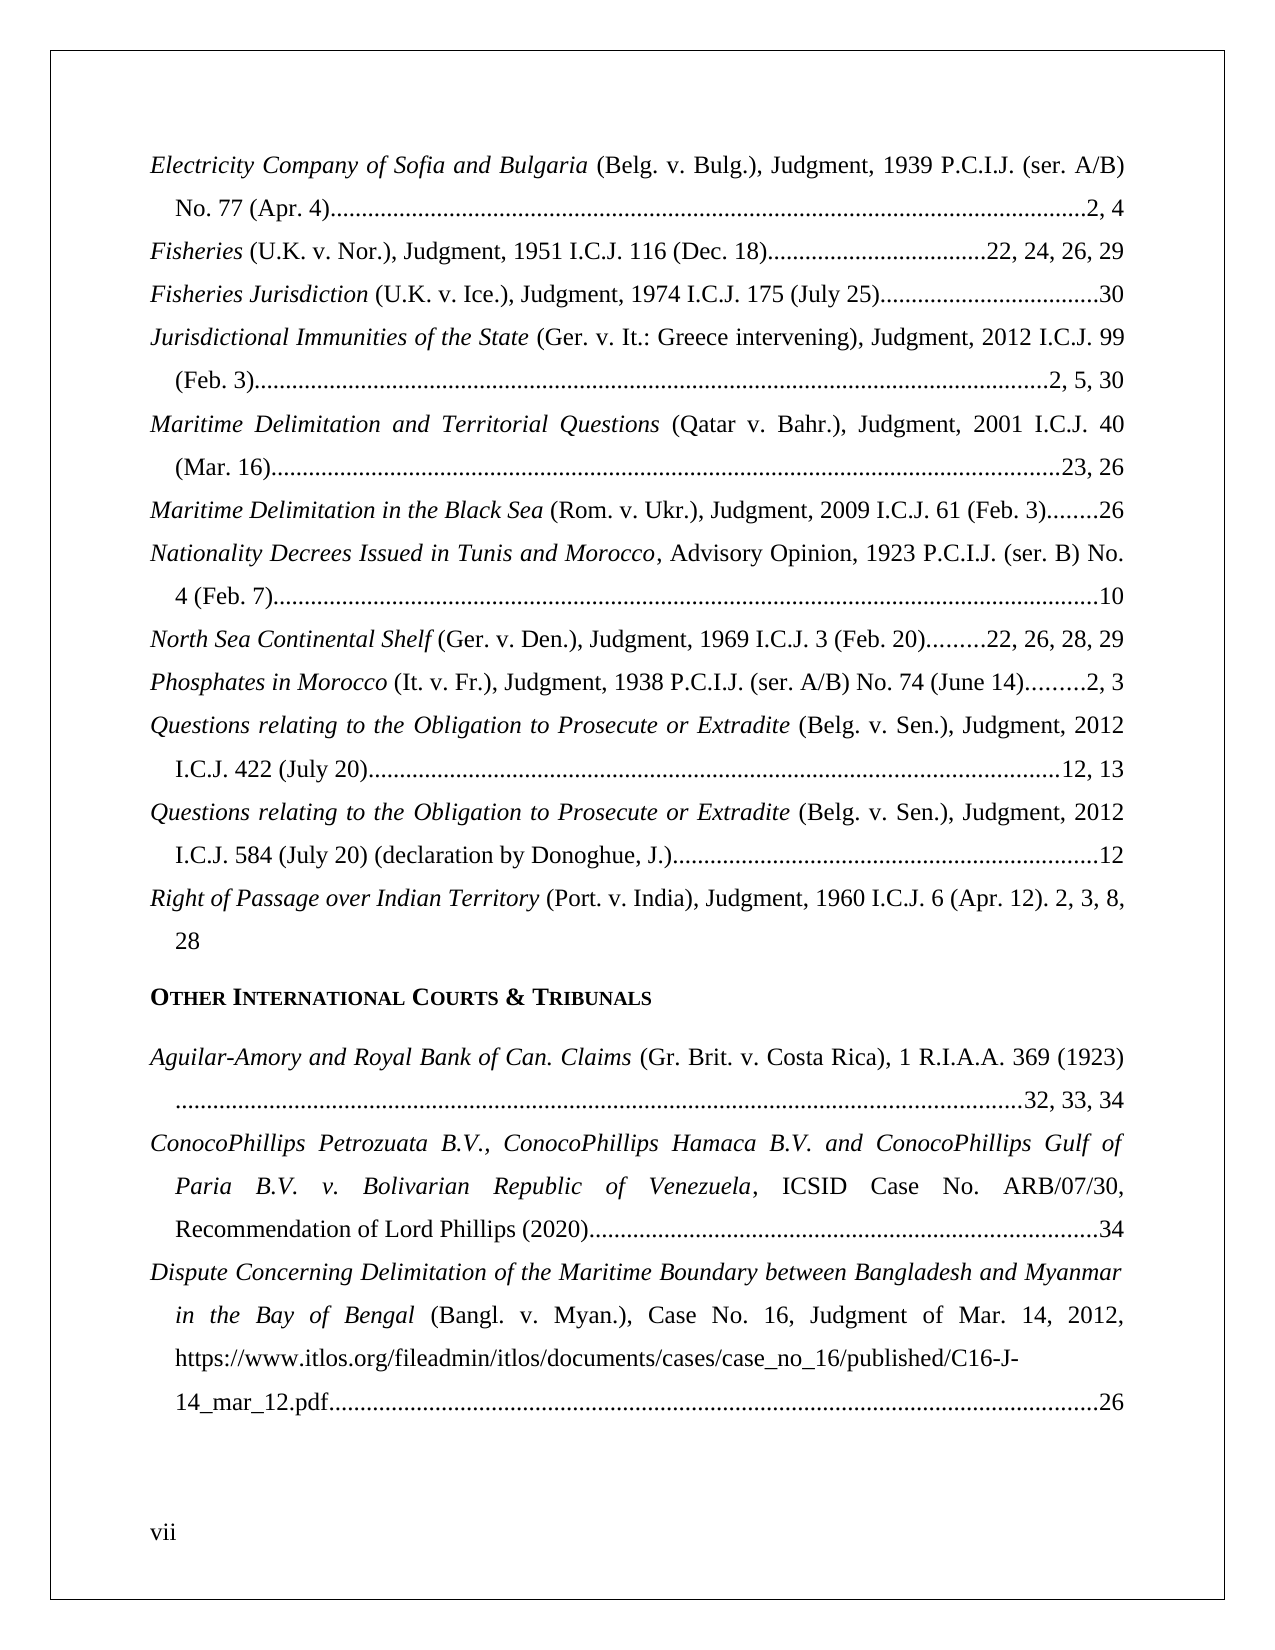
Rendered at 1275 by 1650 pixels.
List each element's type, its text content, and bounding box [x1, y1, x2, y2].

text Phosphates in Morocco (It. v. Fr.), Judgment, 1938 P.C.I.J. (ser. A/B) No. 74 (June 14) 2, 3 [150, 667, 1125, 696]
text North Sea Continental Shelf (Ger. v. Den.), Judgment, 1969 I.C.J. 3 (Feb. 20) 22, 26, 28, 29 [150, 624, 1125, 653]
text Maritime Delimitation and Territorial Questions (Qatar v. Bahr.), Judgment, 2001 I.C.J. 40 (Mar. 16) 23, 26 [150, 409, 1125, 481]
text Maritime Delimitation in the Black Sea (Rom. v. Ukr.), Judgment, 2009 I.C.J. 61 (Feb. 3) 26 [150, 495, 1125, 524]
text Questions relating to the Obligation to Prosecute or Extradite (Belg. v. Sen.), Judgment, 2012 I.C.J. 422 (July 20) 12, 13 [150, 711, 1125, 782]
text Aguilar-Amory and Royal Bank of Can. Claims (Gr. Brit. v. Costa Rica), 1 R.I.A.A. 369 (1923) 32, 33, 34 [150, 1042, 1125, 1113]
text Questions relating to the Obligation to Prosecute or Extradite (Belg. v. Sen.), Judgment, 2012 I.C.J. 584 (July 20) (declaration by Donoghue, J.) 12 [150, 797, 1125, 869]
text Jurisdictional Immunities of the State (Ger. v. It.: Greece intervening), Judgment, 2012 I.C.J. 99 (Feb. 3) 2, 5, 30 [150, 322, 1125, 394]
text Fisheries (U.K. v. Nor.), Judgment, 1951 I.C.J. 116 (Dec. 18) 22, 24, 26, 29 [150, 236, 1125, 265]
text Right of Passage over Indian Territory (Port. v. India), Judgment, 1960 I.C.J. 6 (Apr. 12) 2, 3, 8, 28 [150, 883, 1125, 955]
subtitle Other International Courts & Tribunals [150, 982, 1125, 1011]
text Nationality Decrees Issued in Tunis and Morocco, Advisory Opinion, 1923 P.C.I.J. (ser. B) No. 4 (Feb. 7) 10 [150, 538, 1125, 610]
text ConocoPhillips Petrozuata B.V., ConocoPhillips Hamaca B.V. and ConocoPhillips Gulf of Paria B.V. v. Bolivarian Republic of Venezuela, ICSID Case No. ARB/07/30, Recommendation of Lord Phillips (2020) 34 [150, 1128, 1125, 1243]
text Dispute Concerning Delimitation of the Maritime Boundary between Bangladesh and Myanmar in the Bay of Bengal (Bangl. v. Myan.), Case No. 16, Judgment of Mar. 14, 2012, https://www.itlos.org/fileadmin/itlos/documents/cases/case_no_16/published/C16-J-14_mar_12.pdf 26 [150, 1257, 1125, 1415]
text Fisheries Jurisdiction (U.K. v. Ice.), Judgment, 1974 I.C.J. 175 (July 25) 30 [150, 279, 1125, 308]
text Electricity Company of Sofia and Bulgaria (Belg. v. Bulg.), Judgment, 1939 P.C.I.J. (ser. A/B) No. 77 (Apr. 4) 2, 4 [150, 150, 1125, 222]
